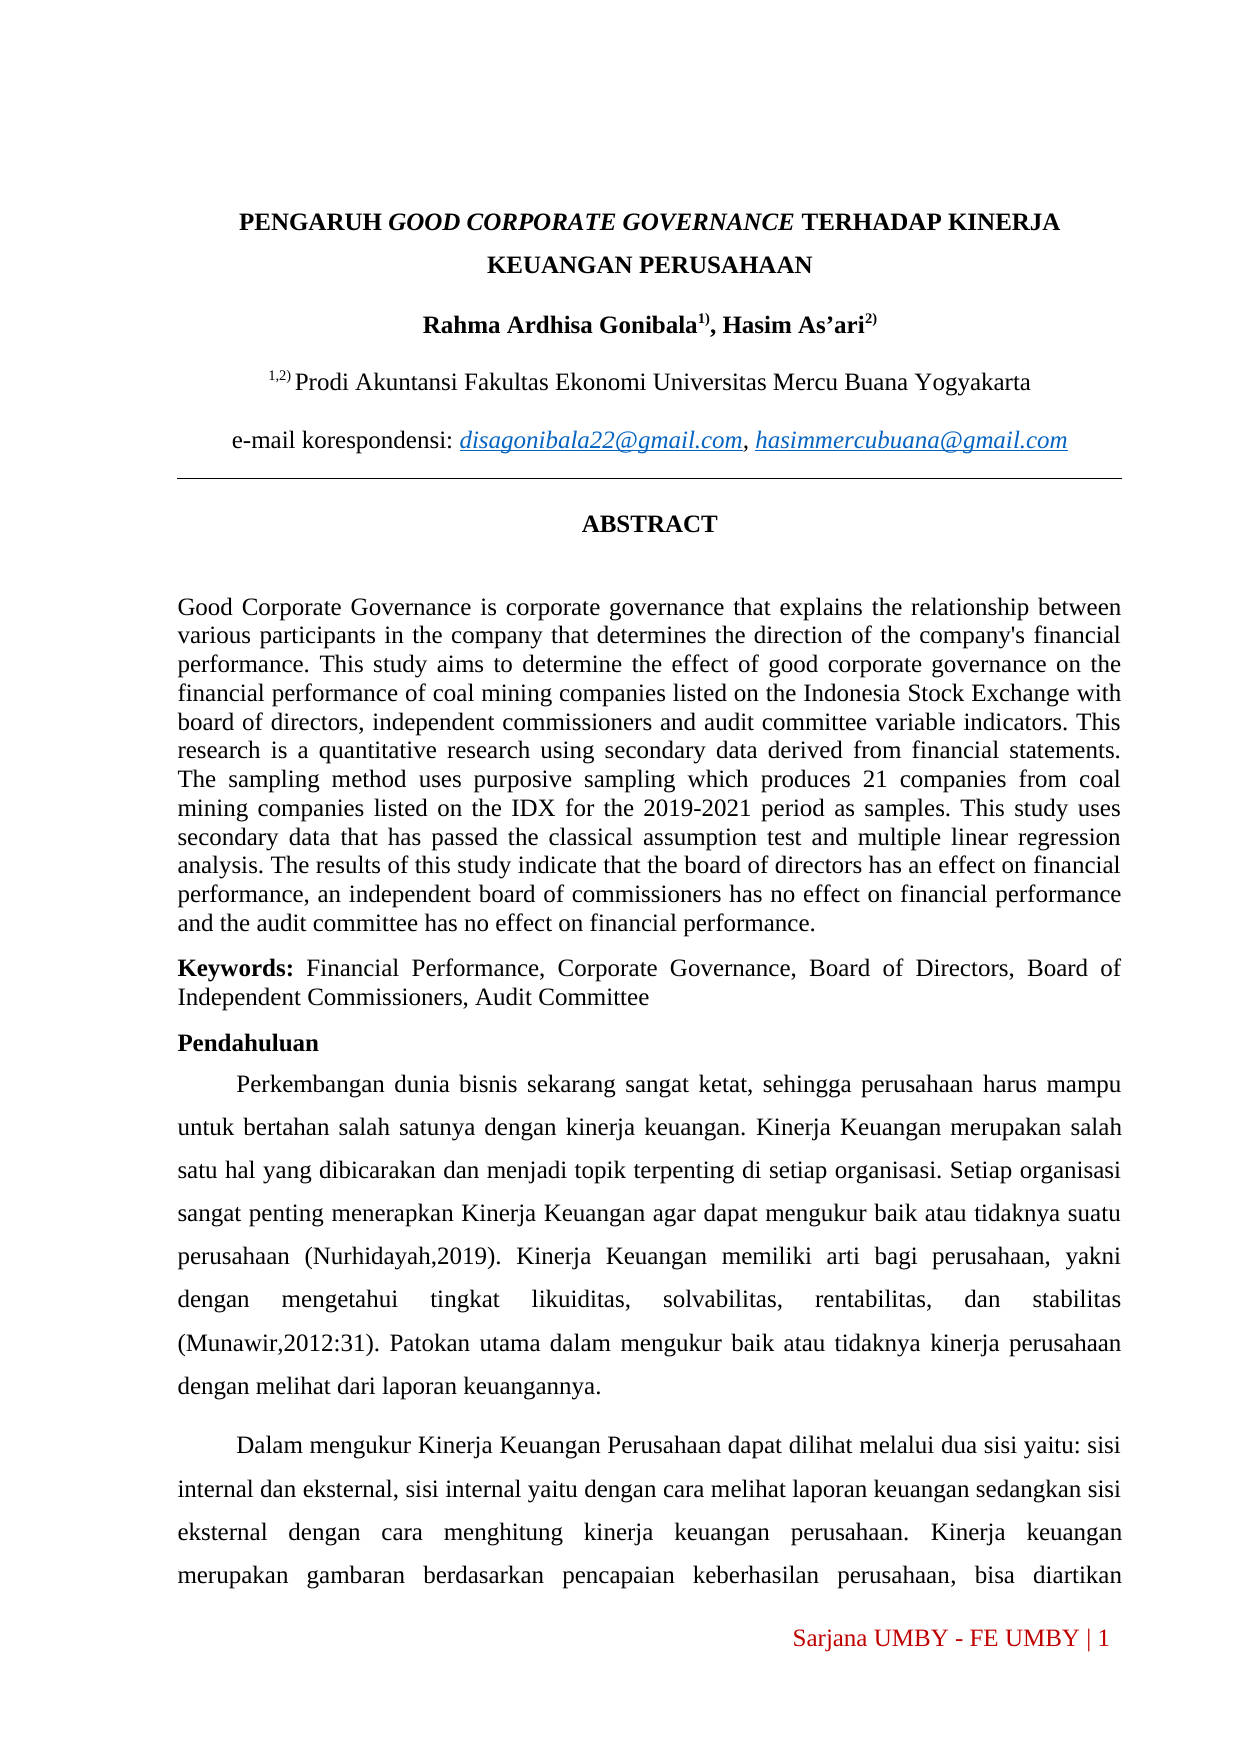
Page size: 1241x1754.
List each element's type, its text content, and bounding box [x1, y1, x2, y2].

text ABSTRACT [177, 509, 1122, 538]
text 1,2) Prodi Akuntansi Fakultas Ekonomi Universitas Mercu Buana Yogyakarta [177, 367, 1122, 396]
text PENGARUH GOOD CORPORATE GOVERNANCE TERHADAP KINERJA KEUANGAN PERUSAHAAN [177, 207, 1122, 279]
text Perkembangan dunia bisnis sekarang sangat ketat, sehingga perusahaan harus mampu untuk bertahan salah satunya dengan kinerja keuangan. Kinerja Keuangan merupakan salah satu hal yang dibicarakan dan menjadi topik terpenting di setiap organisasi. Setiap organisasi sangat penting menerapkan Kinerja Keuangan agar dapat mengukur baik atau tidaknya suatu perusahaan (Nurhidayah,2019). Kinerja Keuangan memiliki arti bagi perusahaan, yakni dengan mengetahui tingkat likuiditas, solvabilitas, rentabilitas, dan stabilitas (Munawir,2012:31). Patokan utama dalam mengukur baik atau tidaknya kinerja perusahaan dengan melihat dari laporan keuangannya. [177, 1069, 1122, 1399]
text Pendahuluan [177, 1028, 1122, 1056]
text Rahma Ardhisa Gonibala1), Hasim As’ari2) [177, 310, 1122, 338]
text Keywords: Financial Performance, Corporate Governance, Board of Directors, Board of Independent Commissioners, Audit Committee [177, 953, 1122, 1011]
text Good Corporate Governance is corporate governance that explains the relationship between various participants in the company that determines the direction of the company's financial performance. This study aims to determine the effect of good corporate governance on the financial performance of coal mining companies listed on the Indonesia Stock Exchange with board of directors, independent commissioners and audit committee variable indicators. This research is a quantitative research using secondary data derived from financial statements. The sampling method uses purposive sampling which produces 21 companies from coal mining companies listed on the IDX for the 2019-2021 period as samples. This study uses secondary data that has passed the classical assumption test and multiple linear regression analysis. The results of this study indicate that the board of directors has an effect on financial performance, an independent board of commissioners has no effect on financial performance and the audit committee has no effect on financial performance. [177, 592, 1122, 937]
text e-mail korespondensi: disagonibala22@gmail.com, hasimmercubuana@gmail.com [177, 425, 1122, 453]
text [177, 1431, 1122, 1560]
